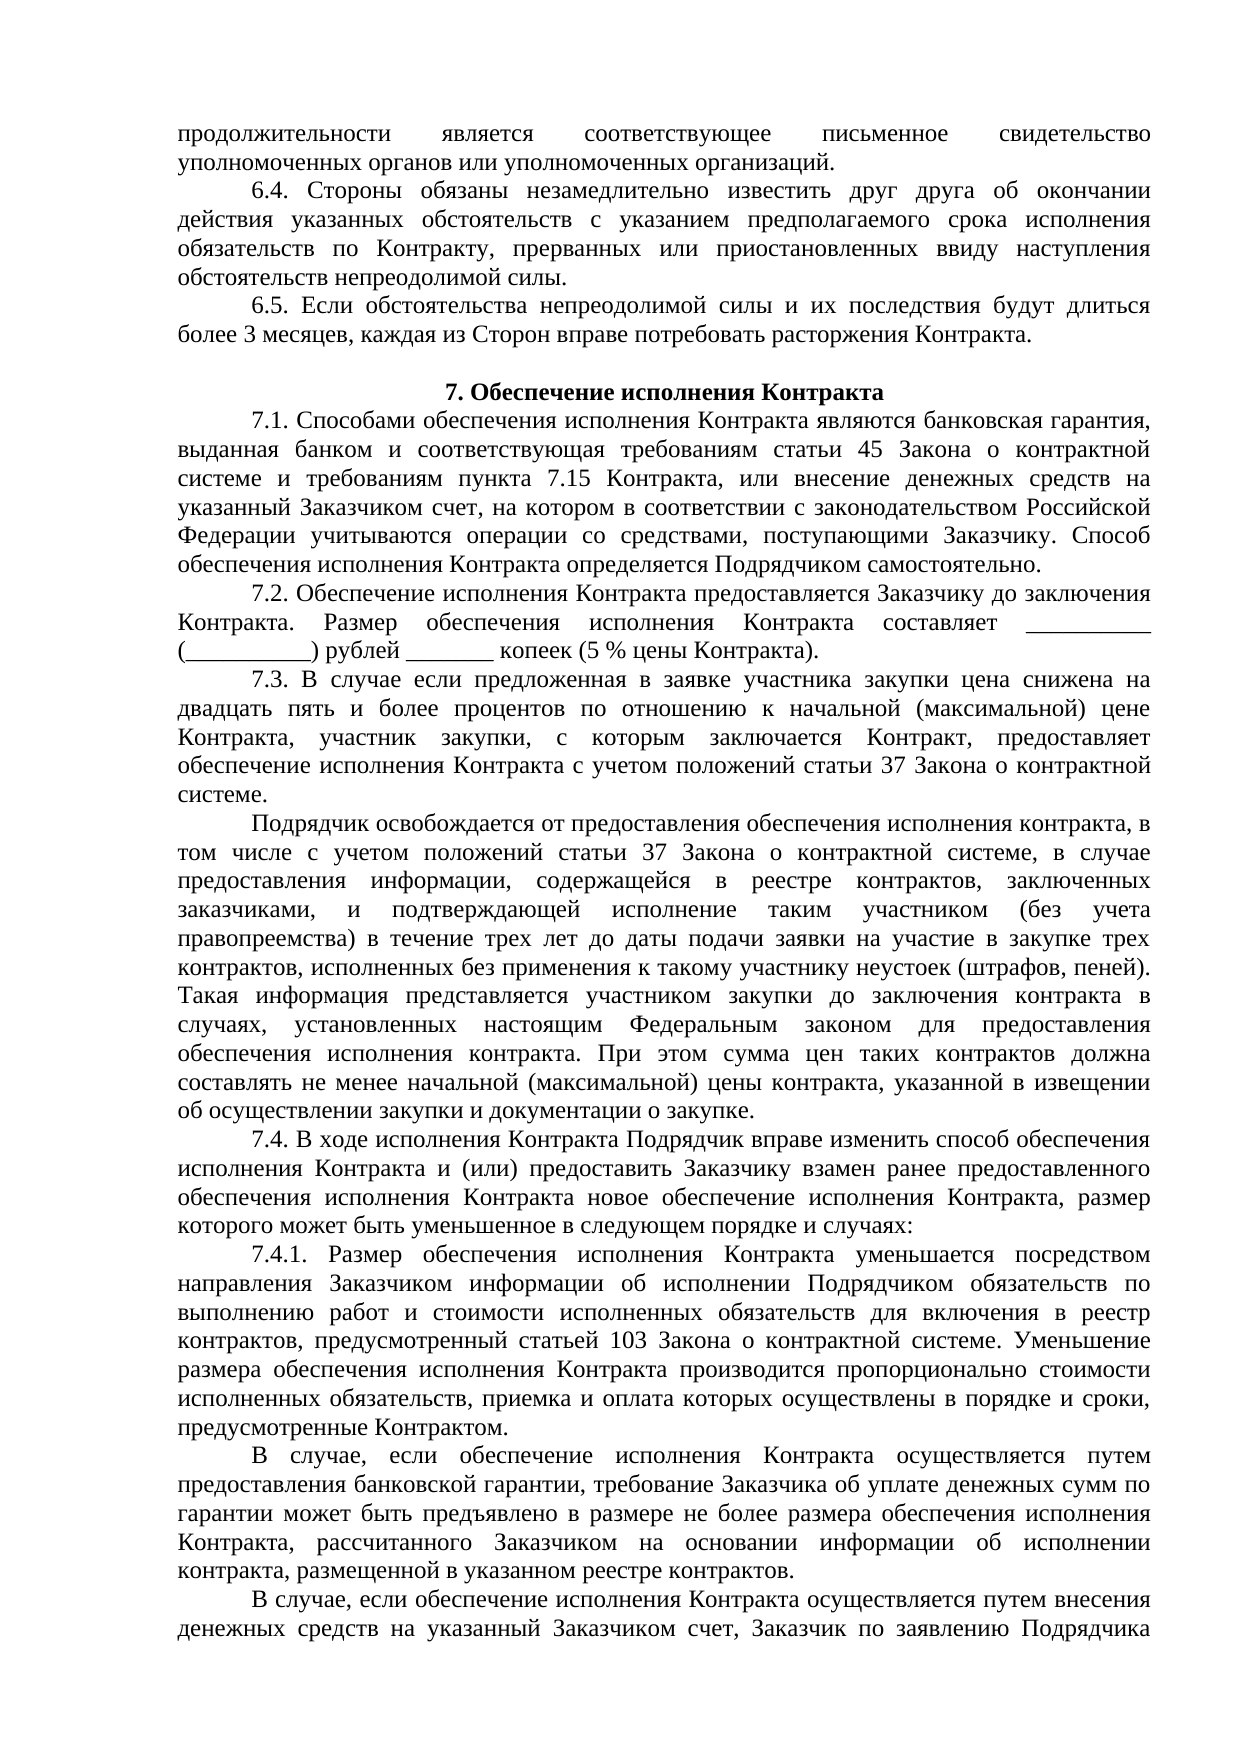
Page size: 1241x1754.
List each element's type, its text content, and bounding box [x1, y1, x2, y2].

text 7.4.1. Размер обеспечения исполнения Контракта уменьшается посредством направления Заказчиком информации об исполнении Подрядчиком обязательств по выполнению работ и стоимости исполненных обязательств для включения в реестр контрактов, предусмотренный статьей 103 Закона о контрактной системе. Уменьшение размера обеспечения исполнения Контракта производится пропорционально стоимости исполненных обязательств, приемка и оплата которых осуществлены в порядке и сроки, предусмотренные Контрактом. [177, 1239, 1152, 1441]
text 7.4. В ходе исполнения Контракта Подрядчик вправе изменить способ обеспечения исполнения Контракта и (или) предоставить Заказчику взамен ранее предоставленного обеспечения исполнения Контракта новое обеспечение исполнения Контракта, размер которого может быть уменьшенное в следующем порядке и случаях: [177, 1124, 1152, 1239]
text Подрядчик освобождается от предоставления обеспечения исполнения контракта, в том числе с учетом положений статьи 37 Закона о контрактной системе, в случае предоставления информации, содержащейся в реестре контрактов, заключенных заказчиками, и подтверждающей исполнение таким участником (без учета правопреемства) в течение трех лет до даты подачи заявки на участие в закупке трех контрактов, исполненных без применения к такому участнику неустоек (штрафов, пеней). Такая информация представляется участником закупки до заключения контракта в случаях, установленных настоящим Федеральным законом для предоставления обеспечения исполнения контракта. При этом сумма цен таких контрактов должна составлять не менее начальной (максимальной) цены контракта, указанной в извещении об осуществлении закупки и документации о закупке. [177, 808, 1152, 1124]
text 6.5. Если обстоятельства непреодолимой силы и их последствия будут длиться более 3 месяцев, каждая из Сторон вправе потребовать расторжения Контракта. [177, 291, 1152, 348]
text 7.2. Обеспечение исполнения Контракта предоставляется Заказчику до заключения Контракта. Размер обеспечения исполнения Контракта составляет __________ (__________) рублей _______ копеек (5 % цены Контракта). [177, 578, 1152, 664]
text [177, 118, 1152, 176]
text 7. Обеспечение исполнения Контракта [177, 377, 1152, 406]
text 6.4. Стороны обязаны незамедлительно известить друг друга об окончании действия указанных обстоятельств с указанием предполагаемого срока исполнения обязательств по Контракту, прерванных или приостановленных ввиду наступления обстоятельств непреодолимой силы. [177, 176, 1152, 291]
text 7.1. Способами обеспечения исполнения Контракта являются банковская гарантия, выданная банком и соответствующая требованиям статьи 45 Закона о контрактной системе и требованиям пункта 7.15 Контракта, или внесение денежных средств на указанный Заказчиком счет, на котором в соответствии с законодательством Российской Федерации учитываются операции со средствами, поступающими Заказчику. Способ обеспечения исполнения Контракта определяется Подрядчиком самостоятельно. [177, 406, 1152, 578]
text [177, 1584, 1152, 1642]
text В случае, если обеспечение исполнения Контракта осуществляется путем предоставления банковской гарантии, требование Заказчика об уплате денежных сумм по гарантии может быть предъявлено в размере не более размера обеспечения исполнения Контракта, рассчитанного Заказчиком на основании информации об исполнении контракта, размещенной в указанном реестре контрактов. [177, 1441, 1152, 1584]
text 7.3. В случае если предложенная в заявке участника закупки цена снижена на двадцать пять и более процентов по отношению к начальной (максимальной) цене Контракта, участник закупки, с которым заключается Контракт, предоставляет обеспечение исполнения Контракта с учетом положений статьи 37 Закона о контрактной системе. [177, 664, 1152, 808]
